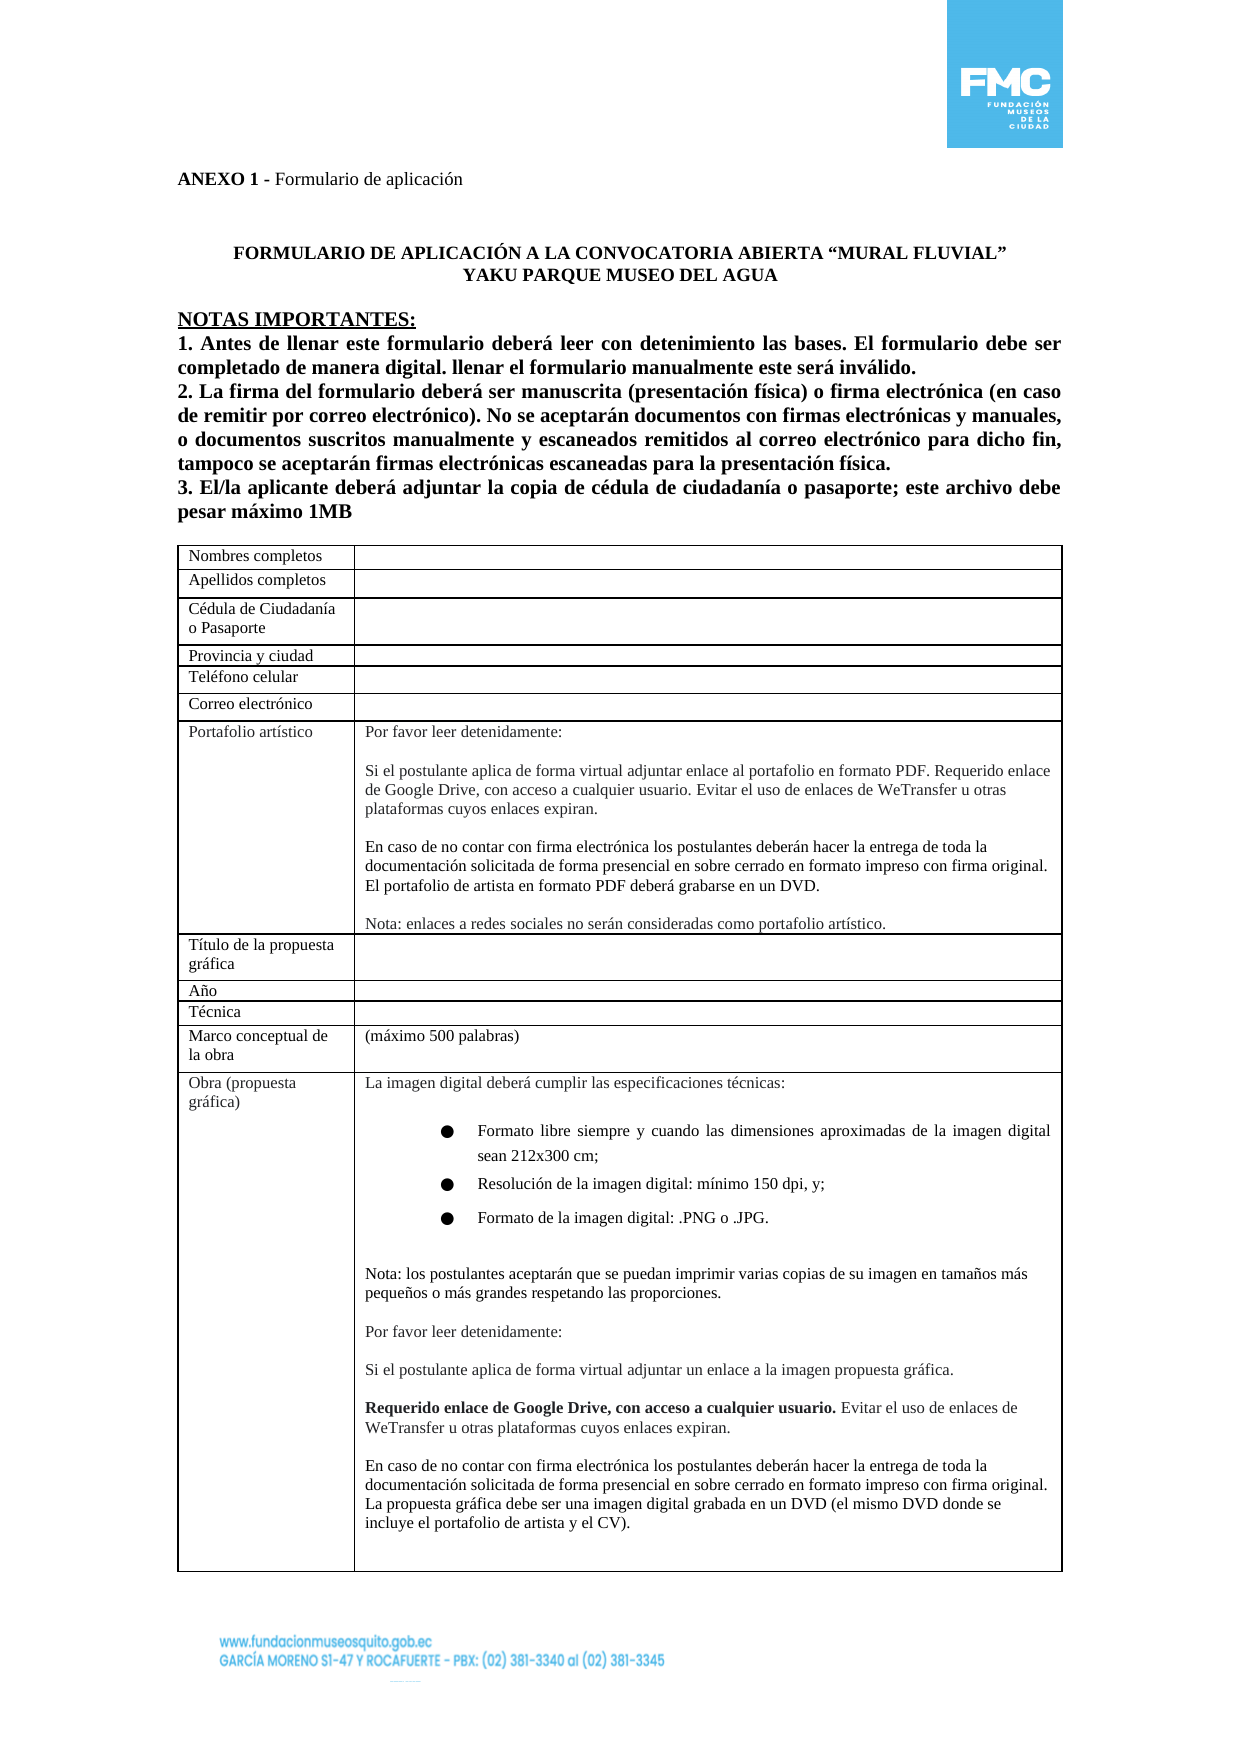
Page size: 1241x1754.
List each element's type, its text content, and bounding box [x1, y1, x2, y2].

text 2. La firma del formulario deberá ser manuscrita (presentación física) o firma electrónica (en caso de remitir por correo electrónico). No se aceptarán documentos con firmas electrónicas y manuales, o documentos suscritos manualmente y escaneados remitidos al correo electrónico para dicho fin, tampoco se aceptarán firmas electrónicas escaneadas para la presentación física. [177, 379, 1063, 475]
text FORMULARIO DE APLICACIÓN A LA CONVOCATORIA ABIERTA “MURAL FLUVIAL” [177, 242, 1063, 263]
table_cell [355, 667, 1061, 693]
table_cell [355, 646, 1061, 665]
picture [177, 1620, 690, 1689]
table_cell [355, 935, 1061, 980]
table_cell [355, 599, 1061, 644]
table_cell [355, 694, 1061, 720]
picture [947, 0, 1063, 148]
table_cell Teléfono celular [179, 667, 354, 693]
table_cell [355, 570, 1061, 597]
table_cell (máximo 500 palabras) [355, 1026, 1061, 1071]
table_cell Provincia y ciudad [179, 646, 354, 665]
table_cell Título de la propuesta gráfica [179, 935, 354, 980]
text NOTAS IMPORTANTES: [177, 307, 1063, 331]
table_cell Cédula de Ciudadanía o Pasaporte [179, 599, 354, 644]
table_cell Apellidos completos [179, 570, 354, 597]
table_cell [1052, 981, 1061, 1000]
table_cell Marco conceptual de la obra [179, 1026, 354, 1071]
table_cell Por favor leer detenidamente: Si el postulante aplica de forma virtual adjuntar enlace al portafolio en formato PDF. Requerido enlace de Google Drive, con acceso a cualquier usuario. Evitar el uso de enlaces de WeTransfer u otras plataformas cuyos enlaces expiran. En caso de no contar con firma electrónica los postulantes deberán hacer la entrega de toda la documentación solicitada de forma presencial en sobre cerrado en formato impreso con firma original. El portafolio de artista en formato PDF deberá grabarse en un DVD. Nota: enlaces a redes sociales no serán consideradas como portafolio artístico. [355, 722, 1061, 933]
table_cell La imagen digital deberá cumplir las especificaciones técnicas: Formato libre siempre y cuando las dimensiones aproximadas de la imagen digital sean 212x300 cm; Resolución de la imagen digital: mínimo 150 dpi, y; Formato de la imagen digital: .PNG o .JPG. Nota: los postulantes aceptarán que se puedan imprimir varias copias de su imagen en tamaños más pequeños o más grandes respetando las proporciones. Por favor leer detenidamente: Si el postulante aplica de forma virtual adjuntar un enlace a la imagen propuesta gráfica. Requerido enlace de Google Drive, con acceso a cualquier usuario. Evitar el uso de enlaces de WeTransfer u otras plataformas cuyos enlaces expiran. En caso de no contar con firma electrónica los postulantes deberán hacer la entrega de toda la documentación solicitada de forma presencial en sobre cerrado en formato impreso con firma original. La propuesta gráfica debe ser una imagen digital grabada en un DVD (el mismo DVD donde se incluye el portafolio de artista y el CV). [355, 1073, 1061, 1571]
table_cell Portafolio artístico [179, 722, 354, 933]
table_header [355, 546, 1061, 568]
text YAKU PARQUE MUSEO DEL AGUA [177, 263, 1063, 285]
table_cell [355, 981, 365, 1000]
text 3. El/la aplicante deberá adjuntar la copia de cédula de ciudadanía o pasaporte; este archivo debe pesar máximo 1MB [177, 475, 1063, 523]
table_cell [355, 1002, 1061, 1024]
text ANEXO 1 - Formulario de aplicación [177, 167, 1063, 189]
table_cell Obra (propuesta gráfica) [179, 1073, 354, 1571]
table_header Nombres completos [179, 546, 354, 568]
table_cell Correo electrónico [179, 694, 354, 720]
text 1. Antes de llenar este formulario deberá leer con detenimiento las bases. El formulario debe ser completado de manera digital. llenar el formulario manualmente este será inválido. [177, 331, 1063, 379]
table_cell Técnica [179, 1002, 354, 1024]
